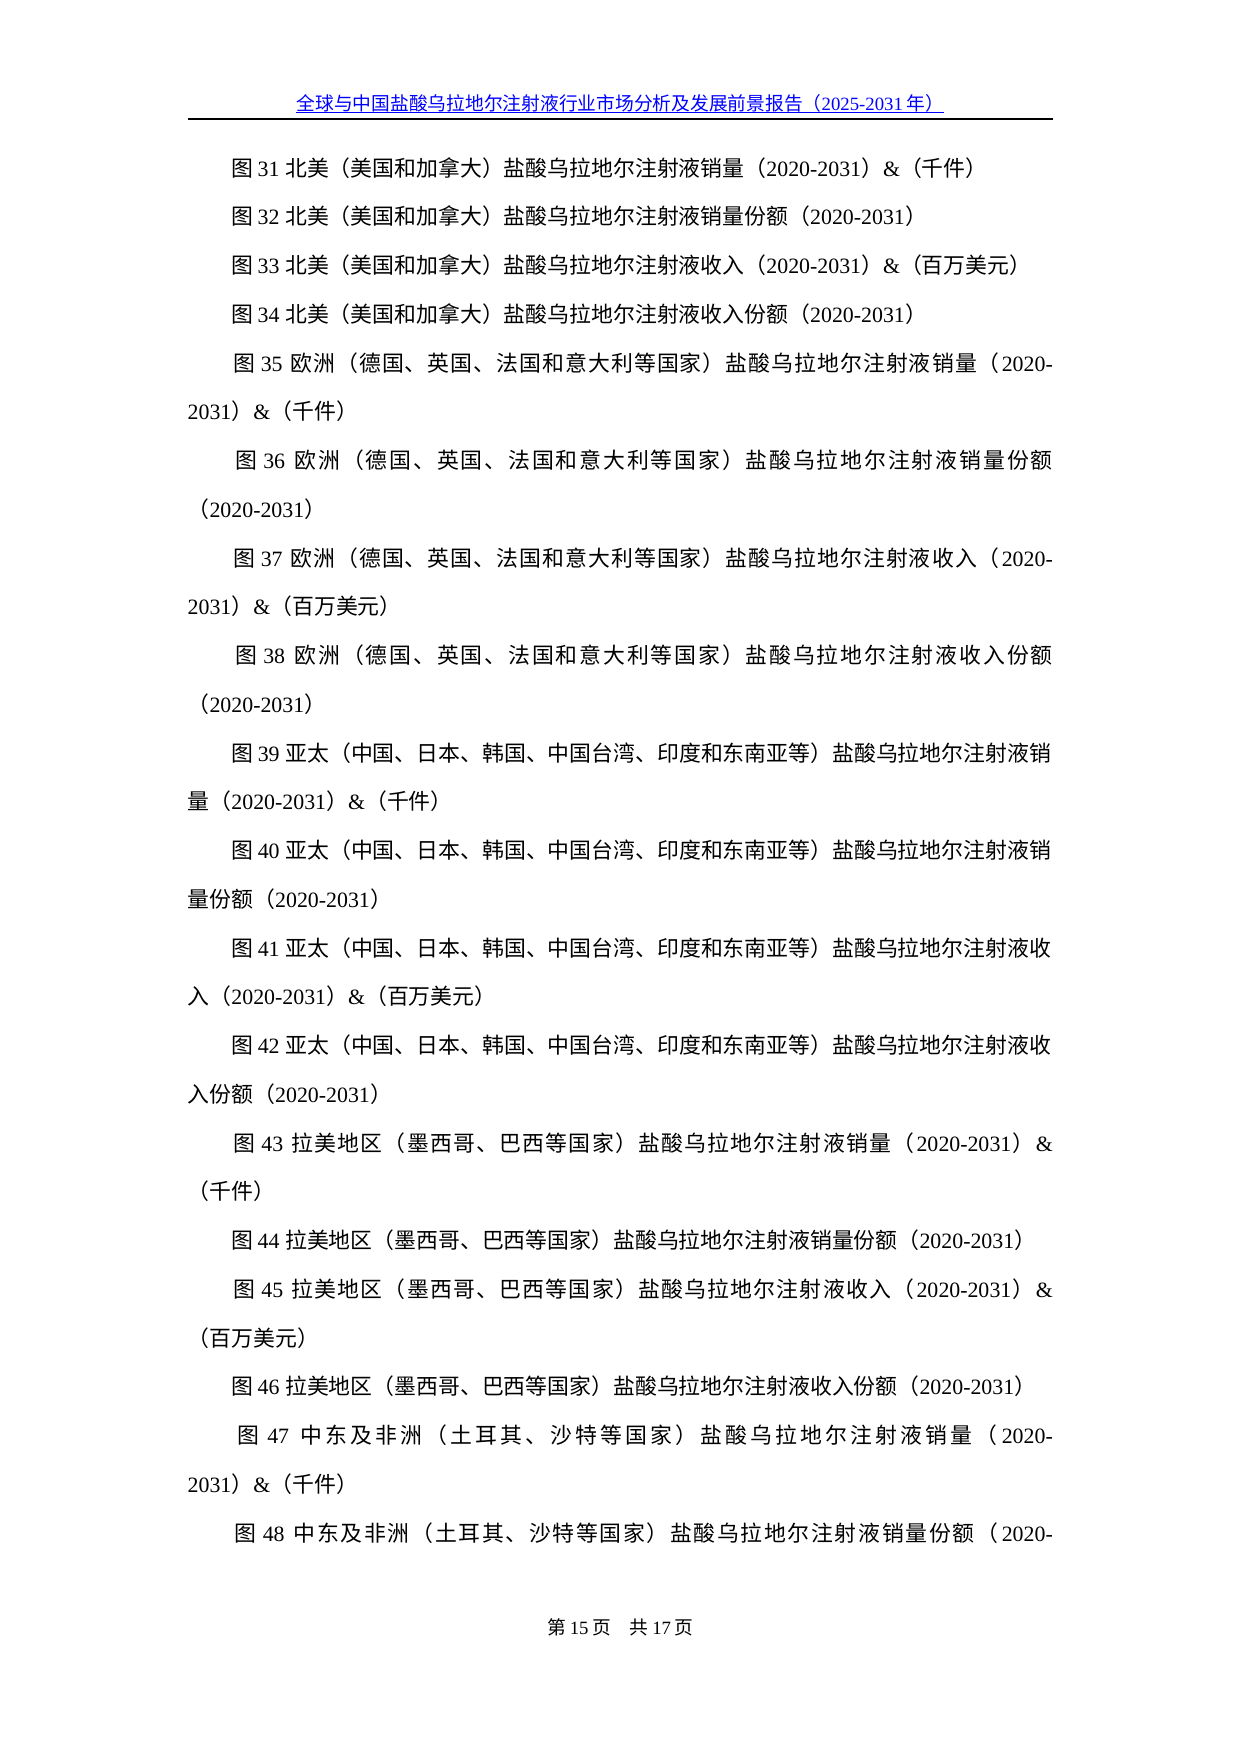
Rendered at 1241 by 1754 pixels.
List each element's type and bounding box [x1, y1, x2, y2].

text [187, 150, 1053, 1548]
